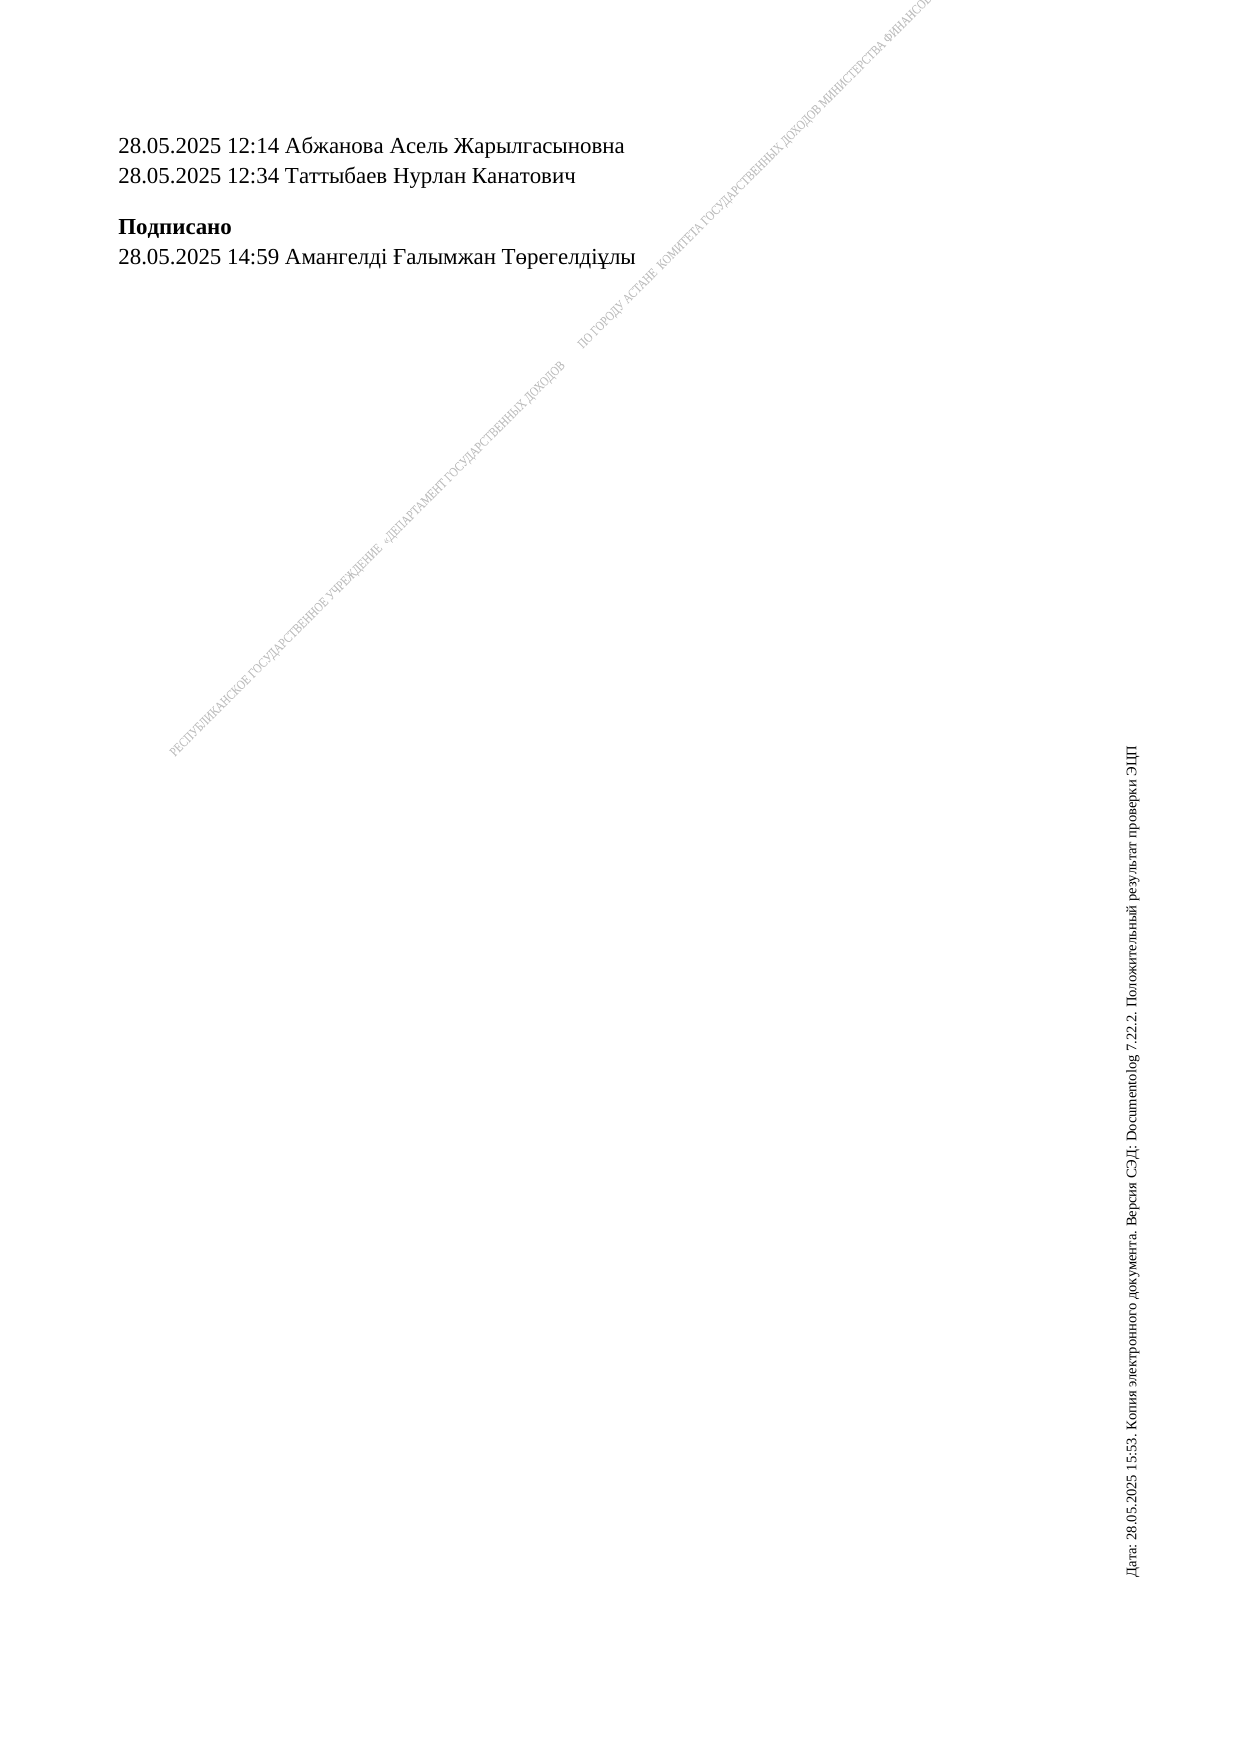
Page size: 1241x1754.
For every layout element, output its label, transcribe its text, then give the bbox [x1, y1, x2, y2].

text 28.05.2025 14:59 Амангелді Ғалымжан Төрегелдіұлы [118, 243, 1152, 269]
text Подписано [118, 213, 1152, 239]
text 28.05.2025 12:14 Абжанова Асель Жарылгасыновна [118, 132, 1152, 158]
text 28.05.2025 12:34 Таттыбаев Нурлан Канатович [118, 162, 1152, 188]
